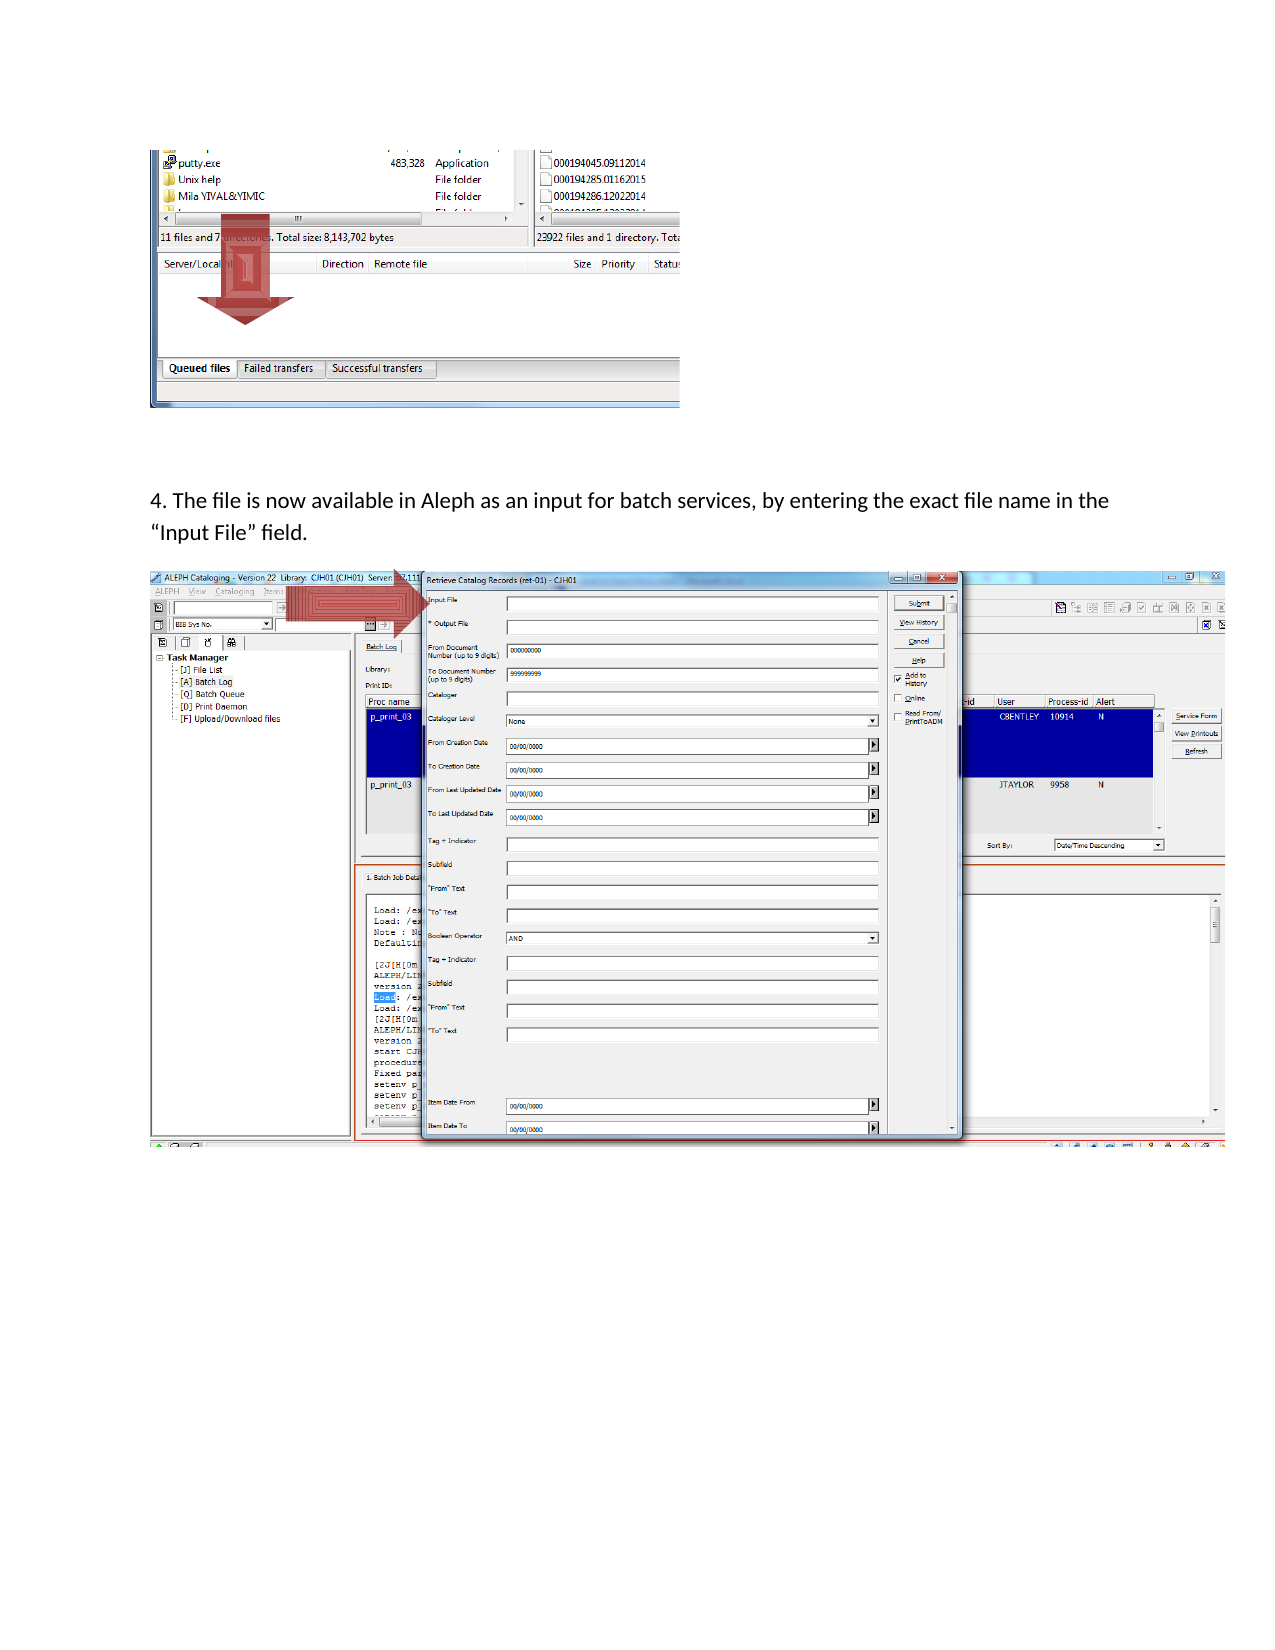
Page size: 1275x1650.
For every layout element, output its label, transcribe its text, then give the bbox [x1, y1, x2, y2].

text 4. The file is now available in Aleph as an input for batch services, by entering the exact file name in the “Input File” field. [150, 486, 1125, 546]
picture [150, 150, 680, 408]
picture [150, 571, 1225, 1147]
